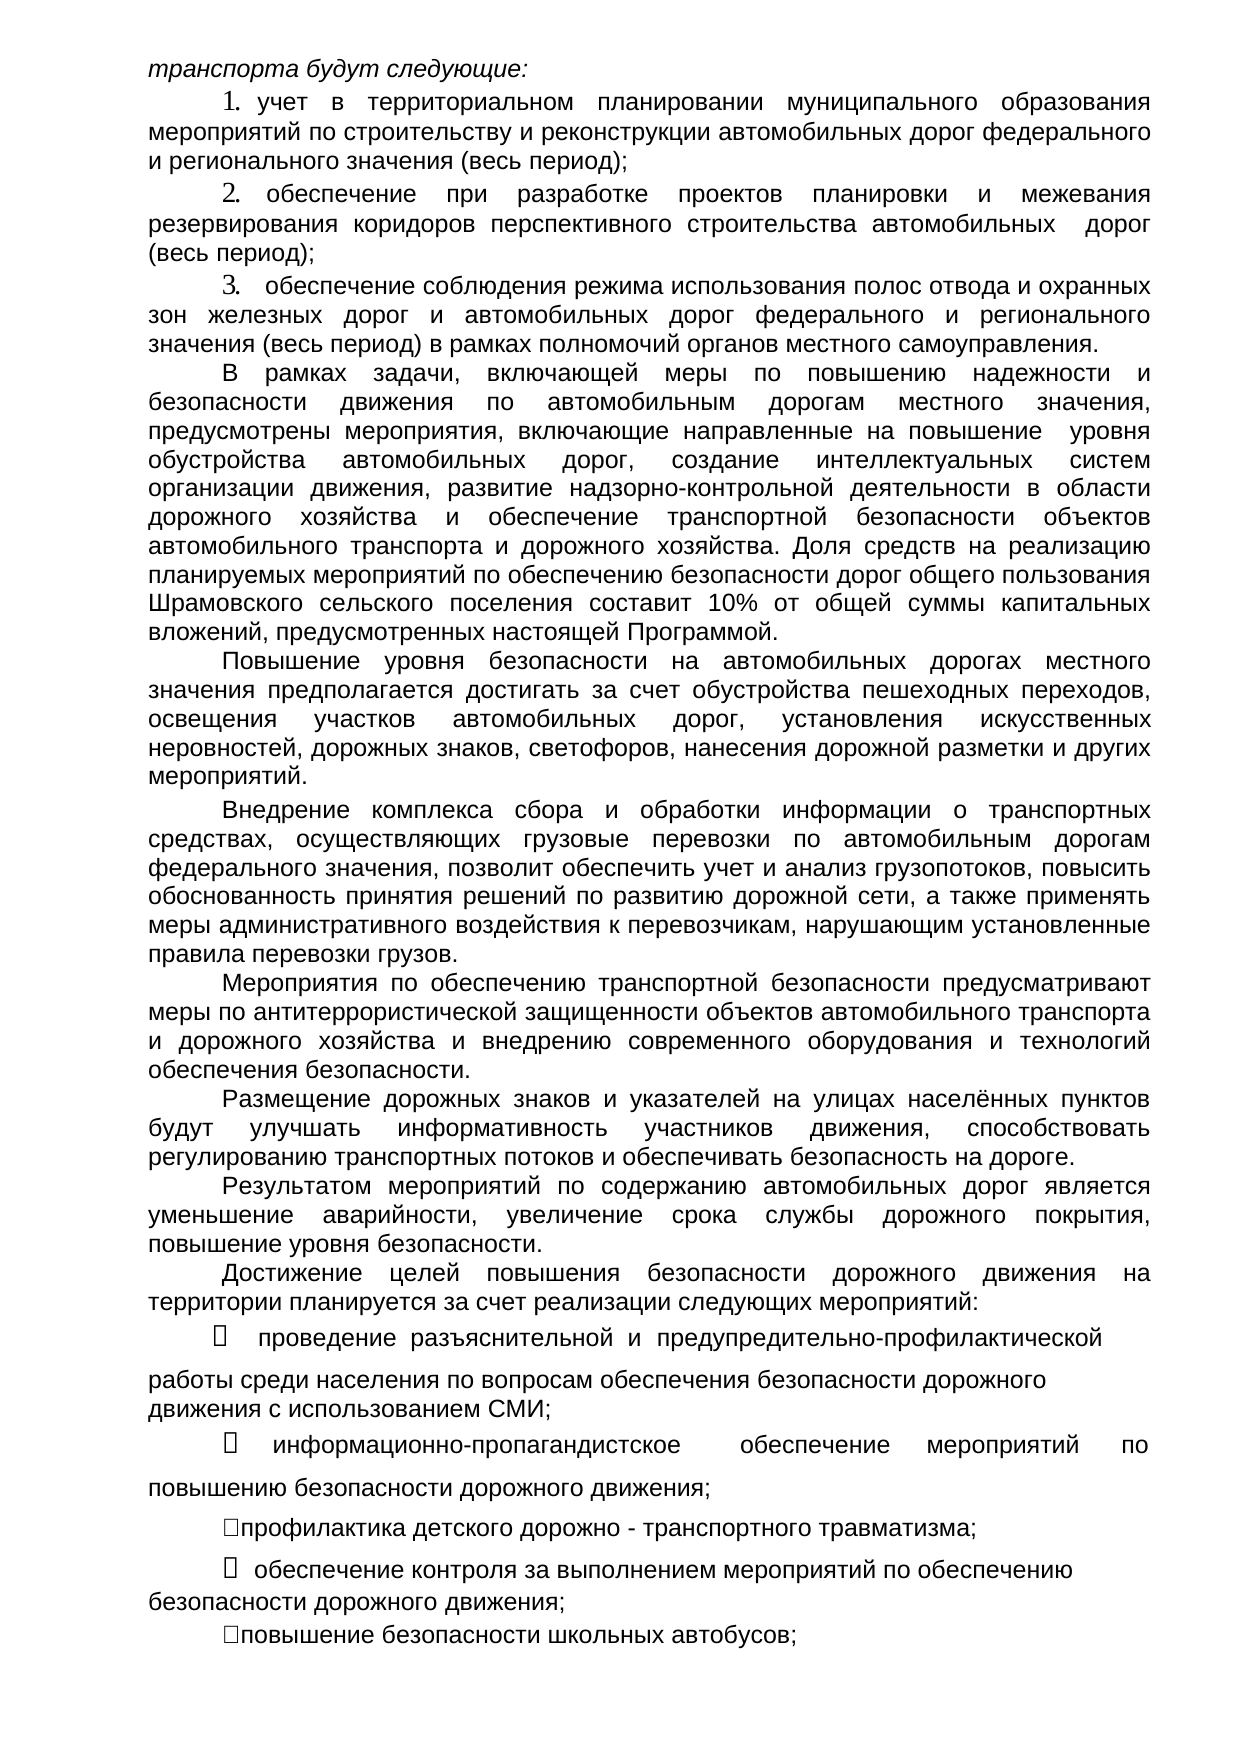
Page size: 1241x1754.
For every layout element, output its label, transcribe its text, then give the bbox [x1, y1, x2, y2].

text профилактика детского дорожно - транспортного травматизма; [222, 1513, 1165, 1542]
list учет в территориальном планировании муниципального образования мероприятий по строительству и реконструкции автомобильных дорог федерального и регионального значения (весь период); [148, 83, 1152, 174]
list обеспечение соблюдения режима использования полос отвода и охранных зон железных дорог и автомобильных дорог федерального и регионального значения (весь период) в рамках полномочий органов местного самоуправления. [148, 267, 1152, 358]
text В рамках задачи, включающей меры по повышению надежности и безопасности движения по автомобильным дорогам местного значения, предусмотрены мероприятия, включающие направленные на повышение уровня обустройства автомобильных дорог, создание интеллектуальных систем организации движения, развитие надзорно-контрольной деятельности в области дорожного хозяйства и обеспечение транспортной безопасности объектов автомобильного транспорта и дорожного хозяйства. Доля средств на реализацию планируемых мероприятий по обеспечению безопасности дорог общего пользования Шрамовского сельского поселения составит 10% от общей суммы капитальных вложений, предусмотренных настоящей Программой. [148, 358, 1152, 646]
text Мероприятия по обеспечению транспортной безопасности предусматривают меры по антитеррористической защищенности объектов автомобильного транспорта и дорожного хозяйства и внедрению современного оборудования и технологий обеспечения безопасности. [148, 968, 1152, 1083]
list информационно-пропагандистское обеспечение мероприятий по [222, 1423, 1165, 1462]
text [148, 54, 1149, 83]
text работы среди населения по вопросам обеспечения безопасности дорожного движения с использованием СМИ; [148, 1365, 1165, 1423]
text Внедрение комплекса сбора и обработки информации о транспортных средствах, осуществляющих грузовые перевозки по автомобильным дорогам федерального значения, позволит обеспечить учет и анализ грузопотоков, повысить обоснованность принятия решений по развитию дорожной сети, а также применять меры административного воздействия к перевозчикам, нарушающим установленные правила перевозки грузов. [148, 795, 1152, 968]
list обеспечение контроля за выполнением мероприятий по обеспечению безопасности дорожного движения; [148, 1547, 1152, 1616]
text Результатом мероприятий по содержанию автомобильных дорог является уменьшение аварийности, увеличение срока службы дорожного покрытия, повышение уровня безопасности. [148, 1171, 1152, 1257]
list проведение разъяснительной и предупредительно-профилактической [137, 1315, 1165, 1355]
text повышение безопасности школьных автобусов; [222, 1620, 1165, 1649]
text Достижение целей повышения безопасности дорожного движения на территории планируется за счет реализации следующих мероприятий: [148, 1258, 1152, 1315]
text повышению безопасности дорожного движения; [148, 1473, 1165, 1501]
list обеспечение при разработке проектов планировки и межевания резервирования коридоров перспективного строительства автомобильных дорог (весь период); [148, 175, 1152, 266]
text Размещение дорожных знаков и указателей на улицах населённых пунктов будут улучшать информативность участников движения, способствовать регулированию транспортных потоков и обеспечивать безопасность на дороге. [148, 1084, 1151, 1170]
text Повышение уровня безопасности на автомобильных дорогах местного значения предполагается достигать за счет обустройства пешеходных переходов, освещения участков автомобильных дорог, установления искусственных неровностей, дорожных знаков, светофоров, нанесения дорожной разметки и других мероприятий. [148, 646, 1152, 790]
